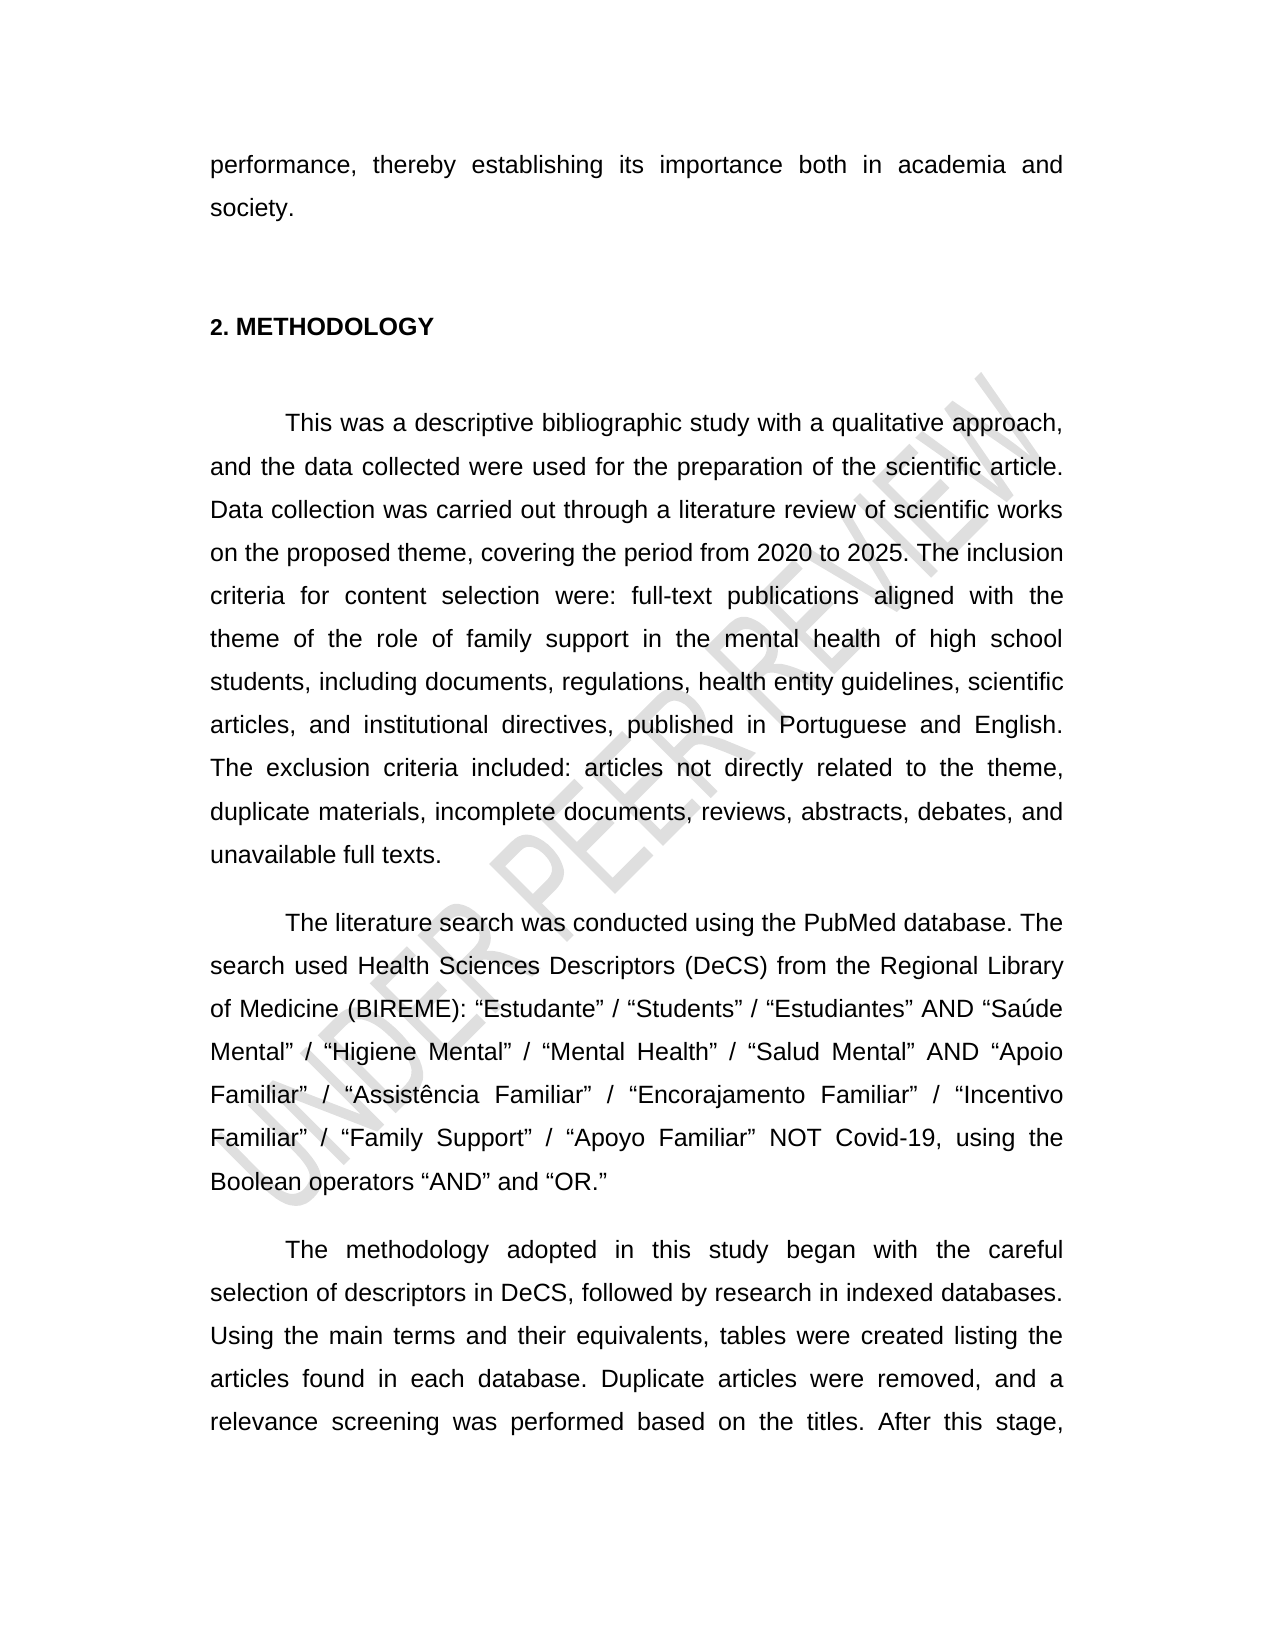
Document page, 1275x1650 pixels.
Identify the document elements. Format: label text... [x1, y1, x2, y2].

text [210, 150, 1065, 222]
text 2. METHODOLOGY [210, 312, 1065, 340]
text The literature search was conducted using the PubMed database. The search used Health Sciences Descriptors (DeCS) from the Regional Library of Medicine (BIREME): “Estudante” / “Students” / “Estudiantes” AND “Saúde Mental” / “Higiene Mental” / “Mental Health” / “Salud Mental” AND “Apoio Familiar” / “Assistência Familiar” / “Encorajamento Familiar” / “Incentivo Familiar” / “Family Support” / “Apoyo Familiar” NOT Covid-19, using the Boolean operators “AND” and “OR.” [210, 908, 1065, 1195]
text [210, 1235, 1065, 1436]
text This was a descriptive bibliographic study with a qualitative approach, and the data collected were used for the preparation of the scientific article. Data collection was carried out through a literature review of scientific works on the proposed theme, covering the period from 2020 to 2025. The inclusion criteria for content selection were: full-text publications aligned with the theme of the role of family support in the mental health of high school students, including documents, regulations, health entity guidelines, scientific articles, and institutional directives, published in Portuguese and English. The exclusion criteria included: articles not directly related to the theme, duplicate materials, incomplete documents, reviews, abstracts, debates, and unavailable full texts. [210, 365, 1065, 868]
